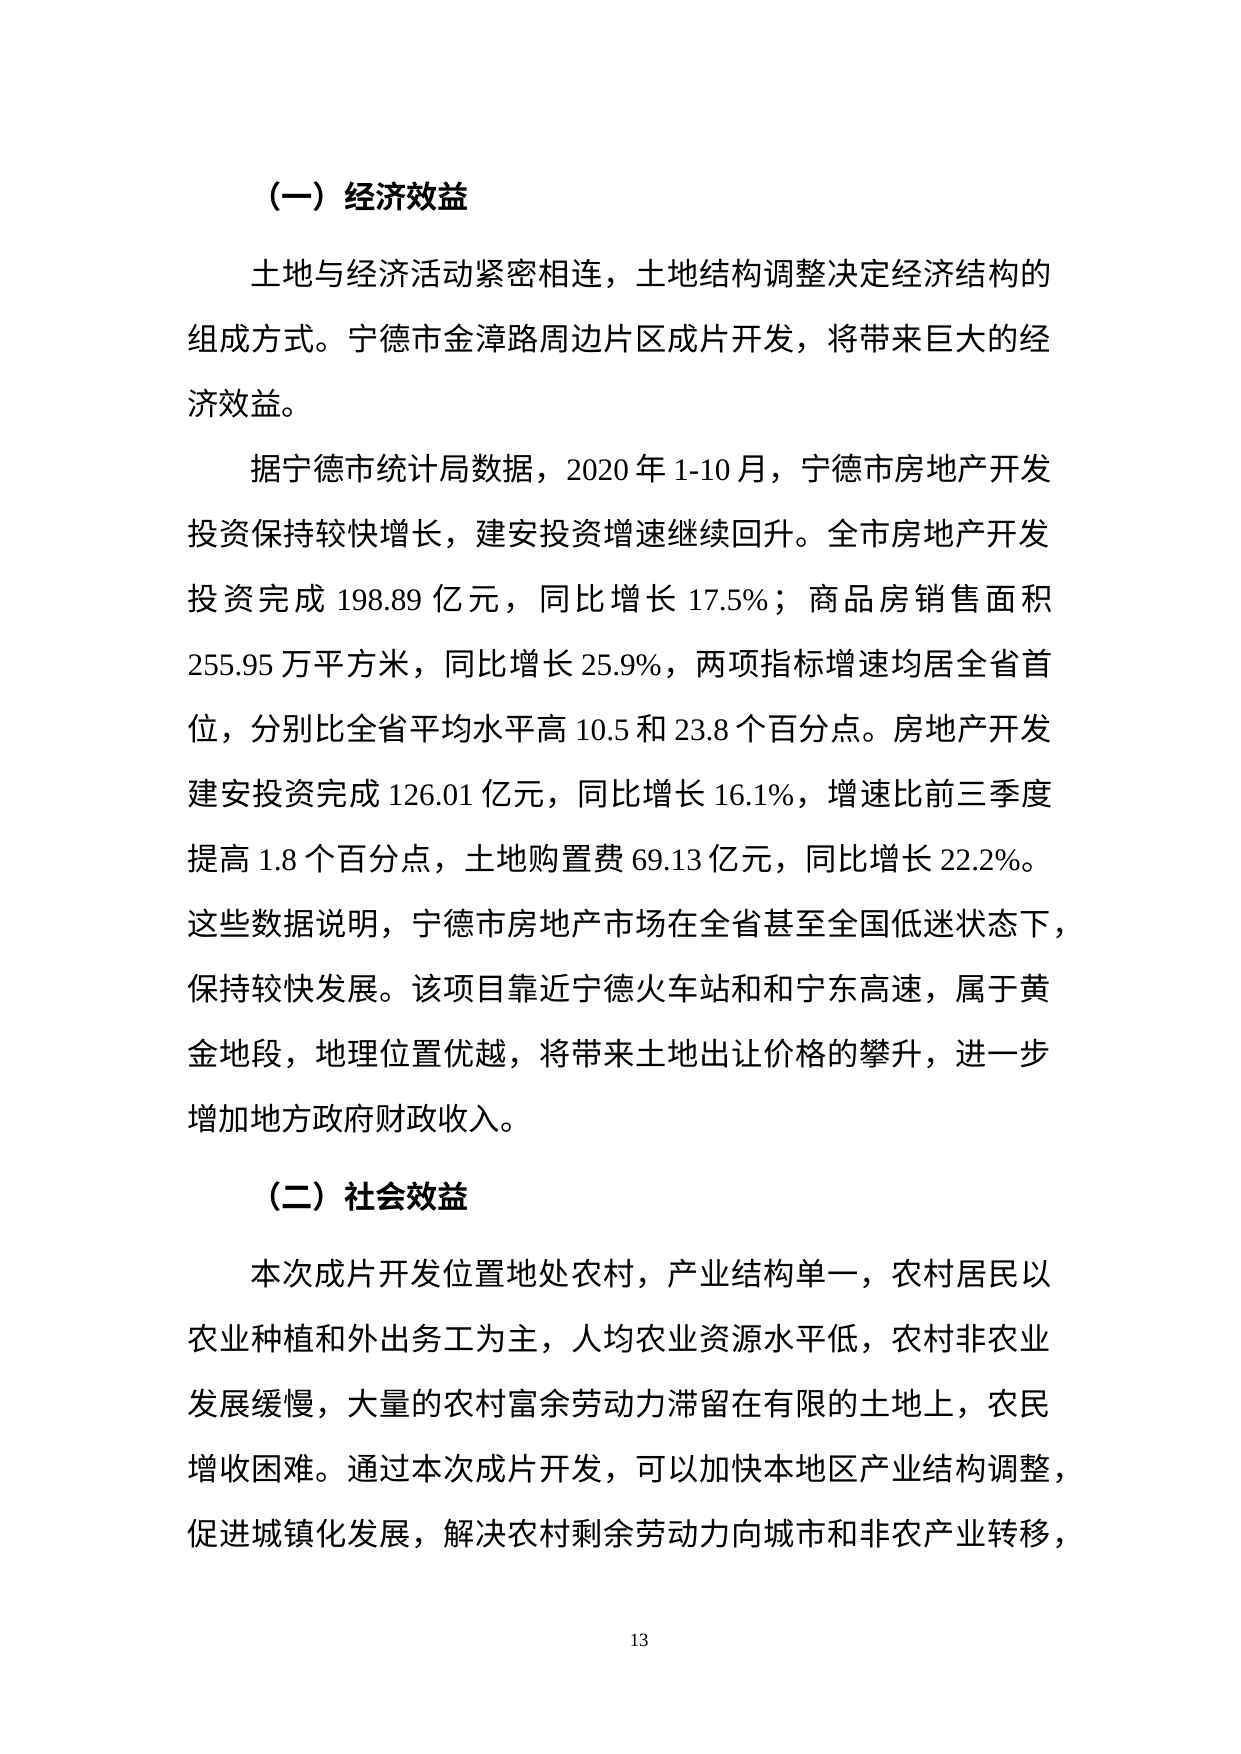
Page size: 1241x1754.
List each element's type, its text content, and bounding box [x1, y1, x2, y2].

text 据宁德市统计局数据，2020年1-10月，宁德市房地产开发投资保持较快增长，建安投资增速继续回升。全市房地产开发投资完成198.89亿元，同比增长17.5%；商品房销售面积255.95万平方米，同比增长25.9%，两项指标增速均居全省首位，分别比全省平均水平高10.5和23.8个百分点。房地产开发建安投资完成126.01亿元，同比增长16.1%，增速比前三季度提高1.8个百分点，土地购置费69.13亿元，同比增长22.2%。这些数据说明，宁德市房地产市场在全省甚至全国低迷状态下，保持较快发展。该项目靠近宁德火车站和和宁东高速，属于黄金地段，地理位置优越，将带来土地出让价格的攀升，进一步增加地方政府财政收入。 [187, 434, 1053, 1149]
subtitle （二）社会效益 [187, 1162, 1053, 1227]
subtitle （一）经济效益 [187, 162, 1053, 227]
text 土地与经济活动紧密相连，土地结构调整决定经济结构的组成方式。宁德市金漳路周边片区成片开发，将带来巨大的经济效益。 [187, 239, 1053, 434]
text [187, 1239, 1053, 1564]
